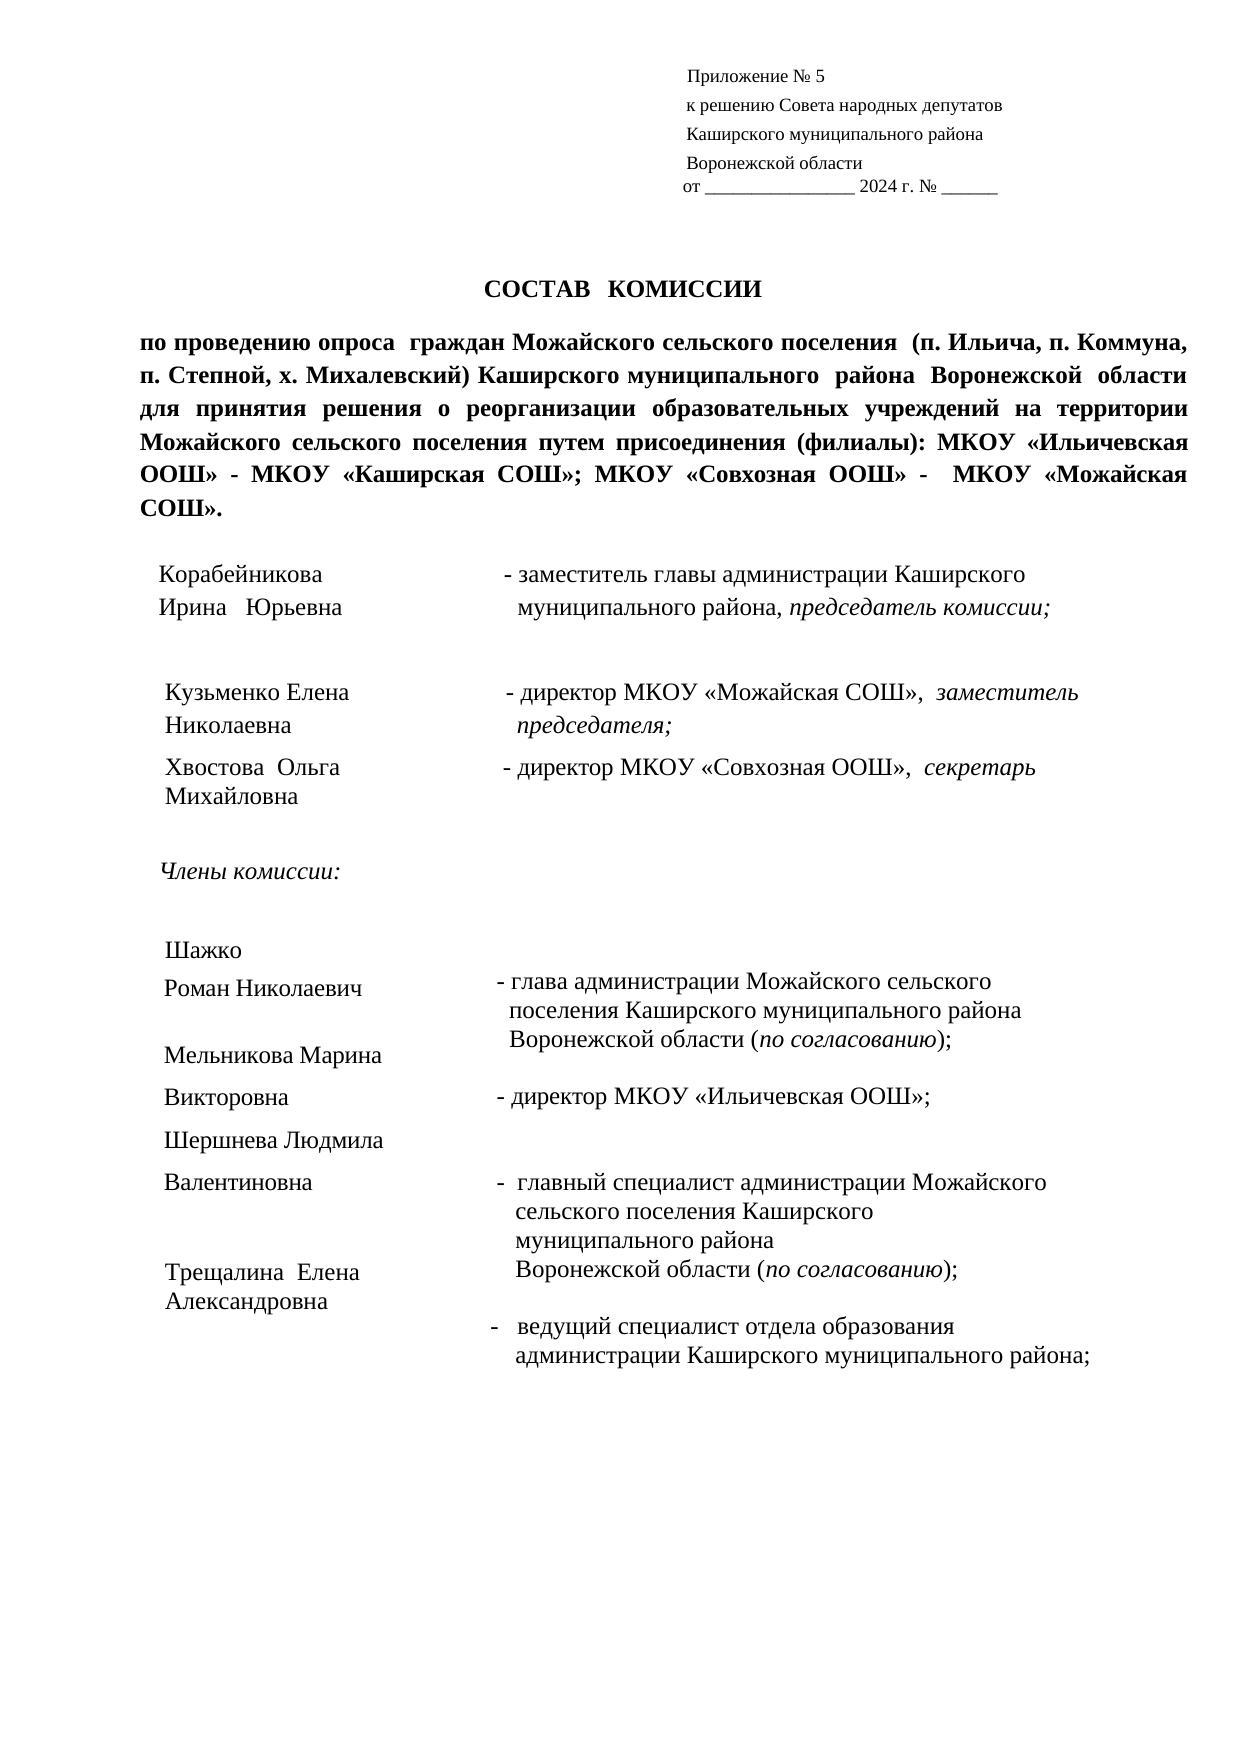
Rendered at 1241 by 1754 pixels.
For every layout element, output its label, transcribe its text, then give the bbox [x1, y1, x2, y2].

text Воронежской области [686, 146, 1188, 175]
text от ________________ 2024 г. № ______ [139, 175, 1188, 197]
text Викторовна [139, 1082, 454, 1111]
text Михайловна [139, 781, 1188, 810]
text Мельникова Марина [139, 1040, 454, 1069]
text сельского поселения Каширского [465, 1196, 1188, 1225]
text Воронежской области (по согласованию); [465, 1254, 1188, 1282]
text Ирина Юрьевна муниципального района, председатель комиссии; [139, 592, 1188, 620]
text Приложение № 5 [139, 59, 1188, 88]
text поселения Каширского муниципального района [465, 995, 1188, 1024]
text Шершнева Людмила [139, 1125, 454, 1153]
text - главный специалист администрации Можайского [465, 1167, 1188, 1196]
text Роман Николаевич [139, 973, 458, 1002]
text Воронежской области (по согласованию); [465, 1024, 1188, 1052]
text Хвостова Ольга - директор МКОУ «Совхозная ООШ», секретарь [139, 752, 1129, 781]
text по проведению опроса граждан Можайского сельского поселения (п. Ильича, п. Коммуна, п. Степной, х. Михалевский) Каширского муниципального района Воронежской области для принятия решения о реорганизации образовательных учреждений на территории Можайского сельского поселения путем присоединения (филиалы): МКОУ «Ильичевская ООШ» - МКОУ «Каширская СОШ»; МКОУ «Совхозная ООШ» - МКОУ «Можайская СОШ». [139, 327, 1189, 521]
text Николаевна председателя; [139, 710, 1188, 739]
text - ведущий специалист отдела образования [465, 1311, 1188, 1340]
text СОСТАВ КОМИССИИ [283, 274, 1045, 302]
text Шажко [139, 935, 458, 964]
text Члены комиссии: [139, 856, 399, 884]
text Трещалина Елена [139, 1257, 458, 1286]
text Корабейникова - заместитель главы администрации Каширского [139, 559, 1188, 587]
text муниципального района [465, 1225, 1188, 1254]
text Валентиновна [139, 1167, 454, 1196]
text администрации Каширского муниципального района; [465, 1340, 1188, 1369]
text Каширского муниципального района [686, 117, 1188, 146]
text Кузьменко Елена - директор МКОУ «Можайская СОШ», заместитель [139, 677, 1188, 706]
text к решению Совета народных депутатов [686, 88, 1188, 117]
text - глава администрации Можайского сельского [465, 966, 1188, 995]
text - директор МКОУ «Ильичевская ООШ»; [465, 1081, 1188, 1110]
text Александровна [139, 1286, 458, 1315]
